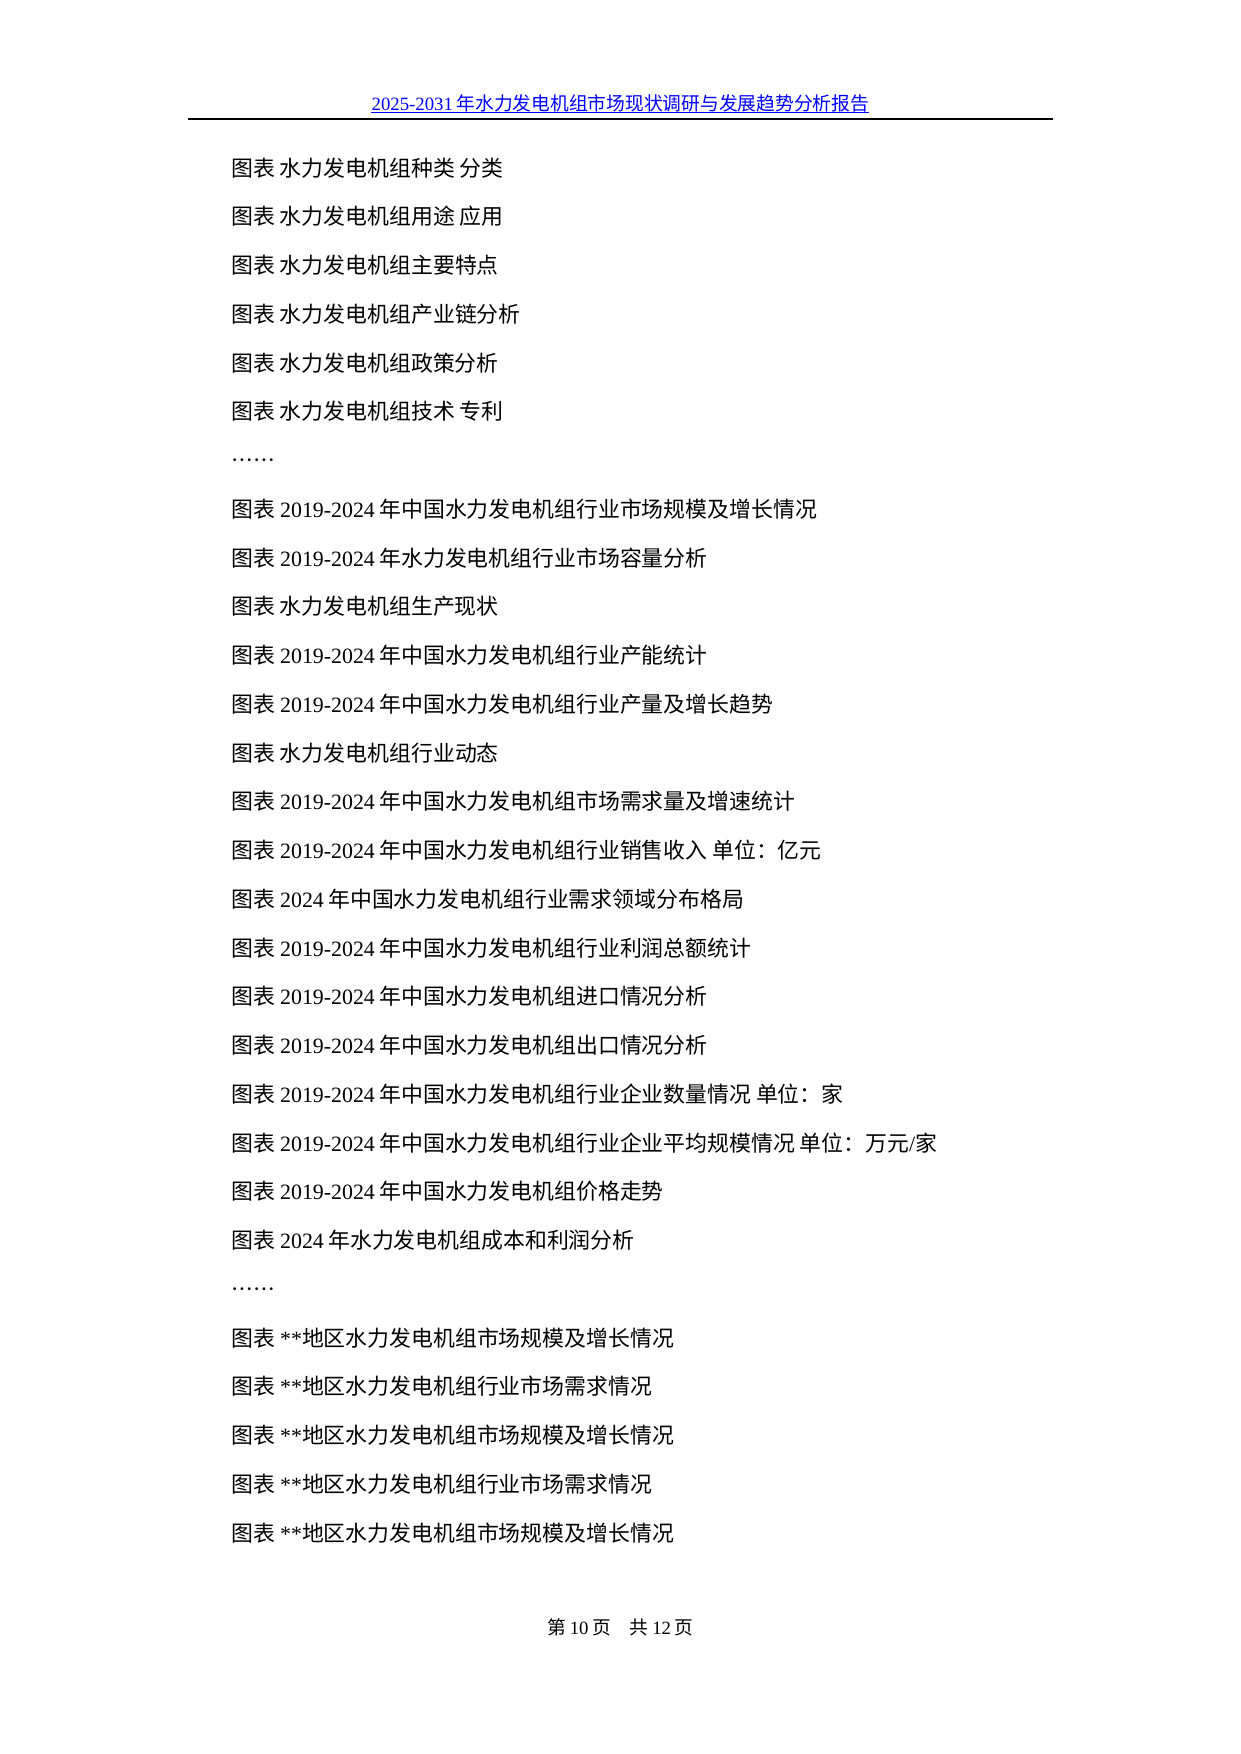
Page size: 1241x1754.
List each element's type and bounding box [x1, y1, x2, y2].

text [187, 150, 1053, 1548]
